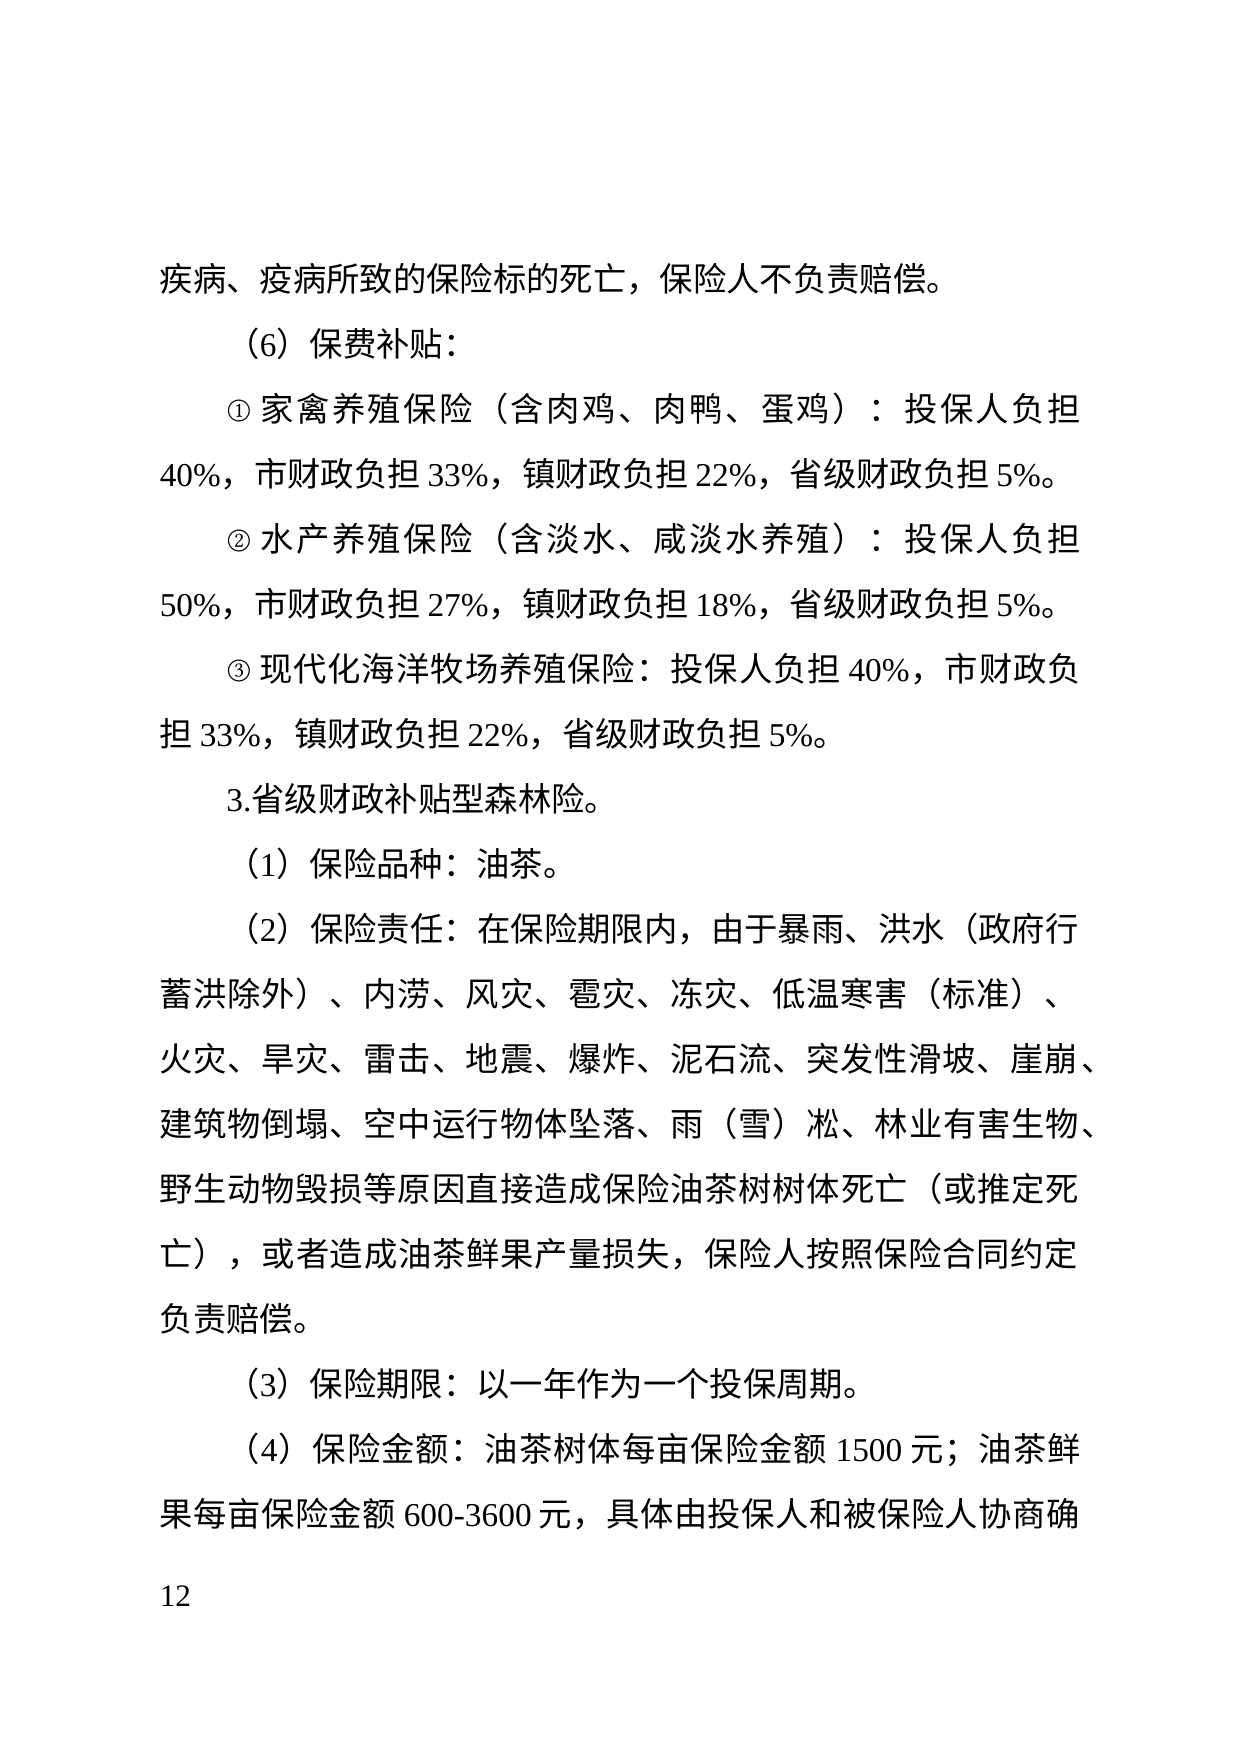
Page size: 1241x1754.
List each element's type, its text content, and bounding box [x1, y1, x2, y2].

text ②水产养殖保险（含淡水、咸淡水养殖）：投保人负担50%，市财政负担27%，镇财政负担18%，省级财政负担5%。 [159, 505, 1081, 635]
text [159, 245, 1081, 310]
text （6）保费补贴： [159, 310, 1081, 375]
text ①家禽养殖保险（含肉鸡、肉鸭、蛋鸡）：投保人负担40%，市财政负担33%，镇财政负担22%，省级财政负担5%。 [159, 375, 1081, 505]
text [159, 1415, 1081, 1545]
text 3.省级财政补贴型森林险。 [159, 765, 1081, 830]
text （3）保险期限：以一年作为一个投保周期。 [159, 1350, 1081, 1415]
text ③现代化海洋牧场养殖保险：投保人负担40%，市财政负担33%，镇财政负担22%，省级财政负担5%。 [159, 635, 1081, 765]
text （2）保险责任：在保险期限内，由于暴雨、洪水（政府行蓄洪除外）、内涝、风灾、雹灾、冻灾、低温寒害（标准）、火灾、旱灾、雷击、地震、爆炸、泥石流、突发性滑坡、崖崩、建筑物倒塌、空中运行物体坠落、雨（雪）凇、林业有害生物、野生动物毁损等原因直接造成保险油茶树树体死亡（或推定死亡），或者造成油茶鲜果产量损失，保险人按照保险合同约定负责赔偿。 [159, 895, 1081, 1350]
text （1）保险品种：油茶。 [159, 830, 1081, 895]
